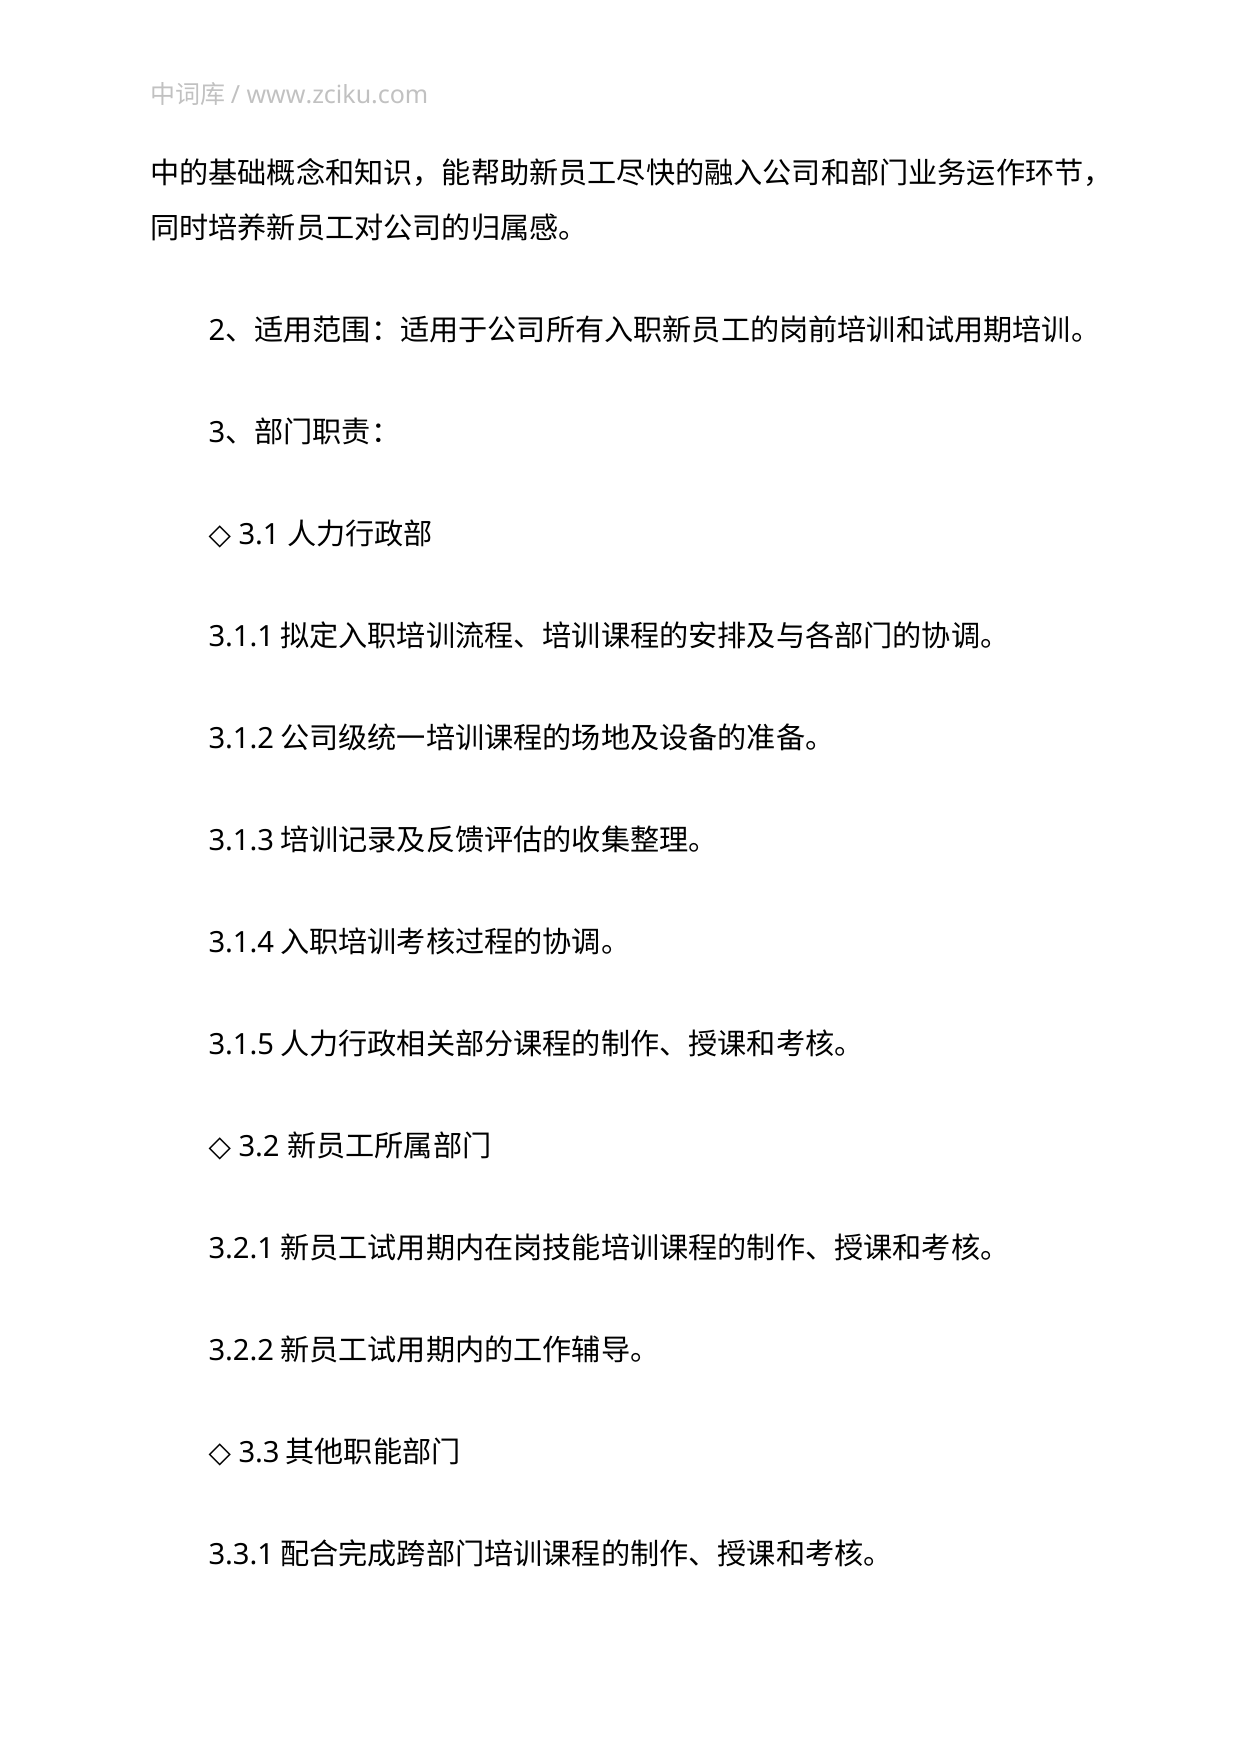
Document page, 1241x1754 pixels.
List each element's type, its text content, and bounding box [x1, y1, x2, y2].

text ◇ 3.1 人力行政部 [150, 511, 1090, 553]
text 2、适用范围：适用于公司所有入职新员工的岗前培训和试用期培训。 [150, 307, 1090, 349]
text 3.1.1拟定入职培训流程、培训课程的安排及与各部门的协调。 [150, 613, 1090, 655]
text 3.1.4入职培训考核过程的协调。 [150, 918, 1090, 961]
text ◇ 3.2 新员工所属部门 [150, 1122, 1090, 1165]
text 3.1.3培训记录及反馈评估的收集整理。 [150, 817, 1090, 859]
text 3.1.5人力行政相关部分课程的制作、授课和考核。 [150, 1021, 1090, 1063]
text 3.3.1配合完成跨部门培训课程的制作、授课和考核。 [150, 1530, 1090, 1573]
text ◇ 3.3其他职能部门 [150, 1428, 1090, 1471]
text 3.2.1新员工试用期内在岗技能培训课程的制作、授课和考核。 [150, 1224, 1090, 1267]
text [150, 150, 1090, 247]
text 3.1.2公司级统一培训课程的场地及设备的准备。 [150, 714, 1090, 757]
text 3.2.2新员工试用期内的工作辅导。 [150, 1326, 1090, 1369]
text 3、部门职责： [150, 409, 1090, 451]
